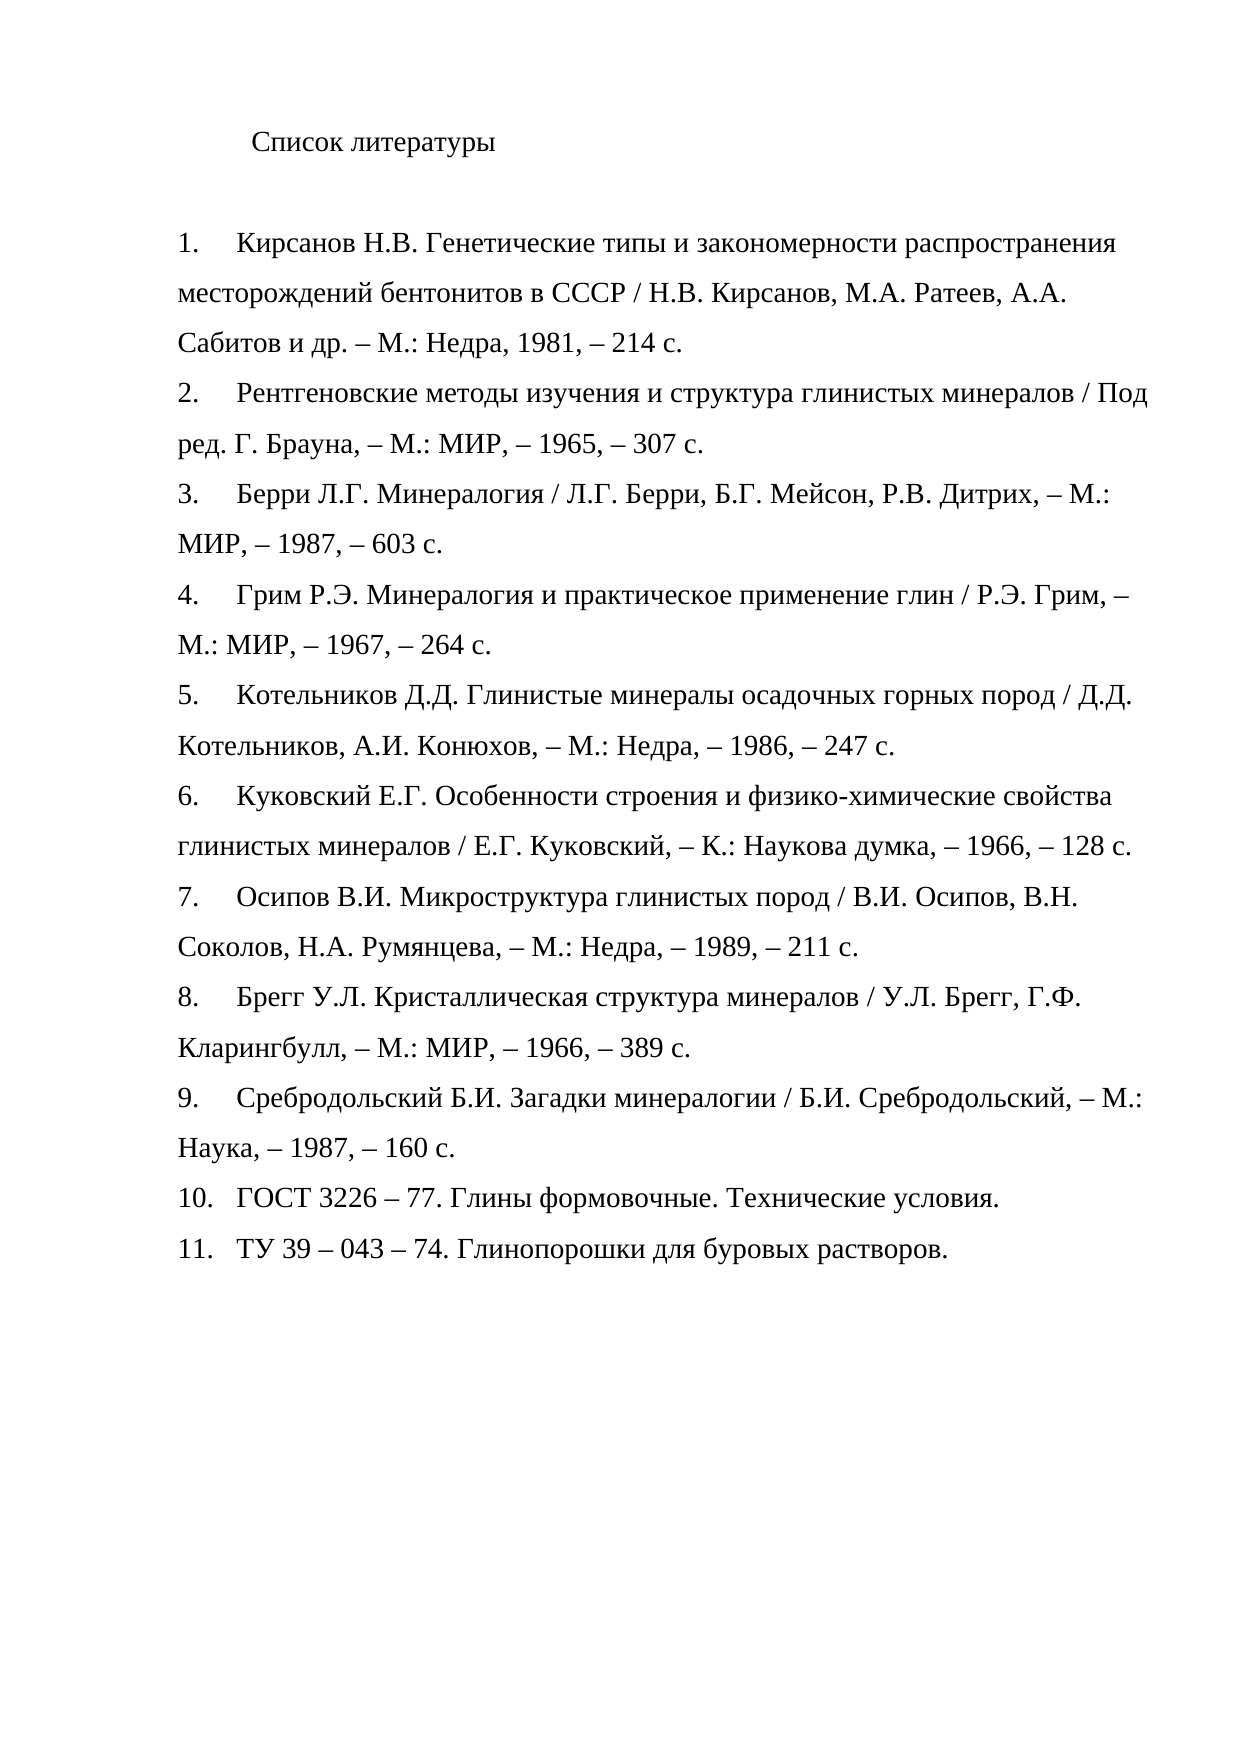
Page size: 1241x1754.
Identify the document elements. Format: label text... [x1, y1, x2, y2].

list Куковский Е.Г. Особенности строения и физико-химические свойства глинистых минералов / Е.Г. Куковский, – К.: Наукова думка, – 1966, – 128 с. [177, 778, 1152, 862]
list Берри Л.Г. Минералогия / Л.Г. Берри, Б.Г. Мейсон, Р.В. Дитрих, – М.: МИР, – 1987, – 603 с. [177, 476, 1152, 560]
list Осипов В.И. Микроструктура глинистых пород / В.И. Осипов, В.Н. Соколов, Н.А. Румянцева, – М.: Недра, – 1989, – 211 с. [177, 879, 1152, 963]
list Кирсанов Н.В. Генетические типы и закономерности распространения месторождений бентонитов в СССР / Н.В. Кирсанов, М.А. Ратеев, А.А. Сабитов и др. – М.: Недра, 1981, – 214 с. [177, 225, 1152, 359]
list Котельников Д.Д. Глинистые минералы осадочных горных пород / Д.Д. Котельников, А.И. Конюхов, – М.: Недра, – 1986, – 247 с. [177, 677, 1152, 761]
list Брегг У.Л. Кристаллическая структура минералов / У.Л. Брегг, Г.Ф. Кларингбулл, – М.: МИР, – 1966, – 389 с. [177, 979, 1152, 1063]
list Сребродольский Б.И. Загадки минералогии / Б.И. Сребродольский, – М.: Наука, – 1987, – 160 с. [177, 1080, 1152, 1164]
list ТУ 39 – 043 – 74. Глинопорошки для буровых растворов. [177, 1231, 1152, 1264]
list Грим Р.Э. Минералогия и практическое применение глин / Р.Э. Грим, – М.: МИР, – 1967, – 264 с. [177, 577, 1152, 661]
list ГОСТ 3226 – 77. Глины формовочные. Технические условия. [177, 1181, 1152, 1214]
list Рентгеновские методы изучения и структура глинистых минералов / Под ред. Г. Брауна, – М.: МИР, – 1965, – 307 с. [177, 376, 1152, 459]
text Список литературы [177, 124, 1152, 158]
